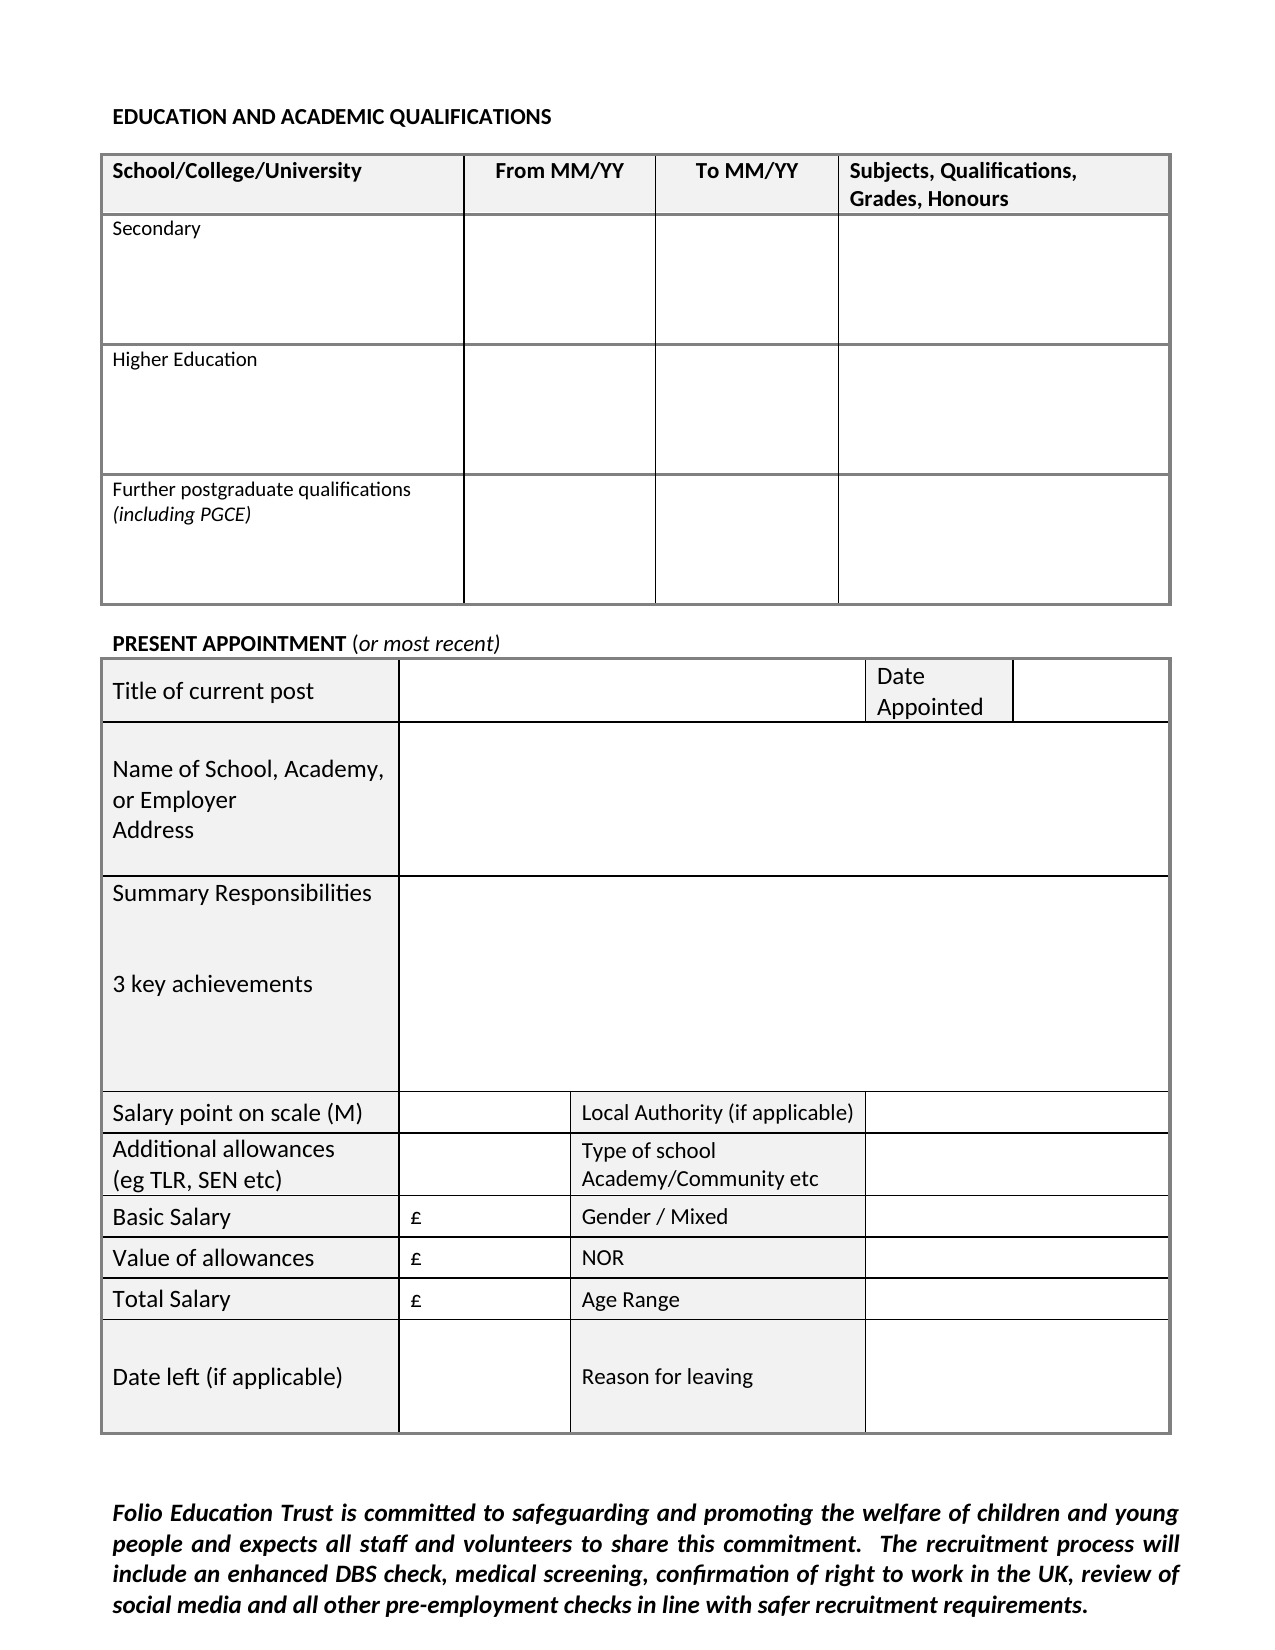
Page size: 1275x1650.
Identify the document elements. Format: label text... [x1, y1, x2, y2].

table_header [1014, 660, 1168, 721]
table_cell Basic Salary [103, 1196, 398, 1236]
table_cell [465, 346, 655, 473]
table_cell [866, 1238, 1168, 1277]
table_cell [839, 216, 1168, 343]
table_cell £ [400, 1279, 570, 1319]
table_cell £ [400, 1238, 570, 1277]
table_cell Additional allowances (eg TLR, SEN etc) [103, 1134, 398, 1194]
table_cell [839, 476, 1168, 603]
table_header [400, 660, 865, 721]
table_cell [400, 877, 1168, 1091]
table_cell Secondary [103, 216, 463, 343]
table_header Title of current post [103, 660, 398, 721]
table_cell Summary Responsibilities 3 key achievements [103, 877, 398, 1091]
table_cell [866, 1320, 1168, 1432]
table_cell Higher Education [103, 346, 463, 473]
table_cell [866, 1134, 1168, 1194]
table_cell [839, 346, 1168, 473]
table_cell [866, 1092, 1168, 1132]
table_cell [656, 216, 838, 343]
table_cell Further postgraduate qualifications (including PGCE) [103, 476, 463, 603]
table_cell Type of school Academy/Community etc [571, 1134, 865, 1194]
table_cell Total Salary [103, 1279, 398, 1319]
table_cell Age Range [571, 1279, 865, 1319]
table_cell [465, 216, 655, 343]
table_cell Name of School, Academy, or Employer Address [103, 723, 398, 875]
table_cell [656, 346, 838, 473]
table_cell [866, 1196, 1168, 1236]
table_cell [656, 476, 838, 603]
table_cell [400, 723, 1168, 875]
table_header To MM/YY [656, 156, 838, 212]
table_cell Reason for leaving [571, 1320, 865, 1432]
table_cell [465, 476, 655, 603]
table_header School/College/University [103, 156, 463, 212]
table_header Date Appointed [866, 660, 1012, 721]
table_cell NOR [571, 1238, 865, 1277]
text EDUCATION AND ACADEMIC QUALIFICATIONS [112, 102, 1181, 130]
table_cell [866, 1279, 1168, 1319]
table_cell Value of allowances [103, 1238, 398, 1277]
table_header From MM/YY [465, 156, 655, 212]
table_cell [400, 1092, 570, 1132]
table_cell Salary point on scale (M) [103, 1092, 398, 1132]
table_cell Local Authority (if applicable) [571, 1092, 865, 1132]
table_cell [400, 1134, 570, 1194]
text PRESENT APPOINTMENT (or most recent) [112, 629, 1181, 657]
table_cell Gender / Mixed [571, 1196, 865, 1236]
table_header Subjects, Qualifications, Grades, Honours [839, 156, 1168, 212]
table_cell £ [400, 1196, 570, 1236]
table_cell Date left (if applicable) [103, 1320, 398, 1432]
table_cell [400, 1320, 570, 1432]
